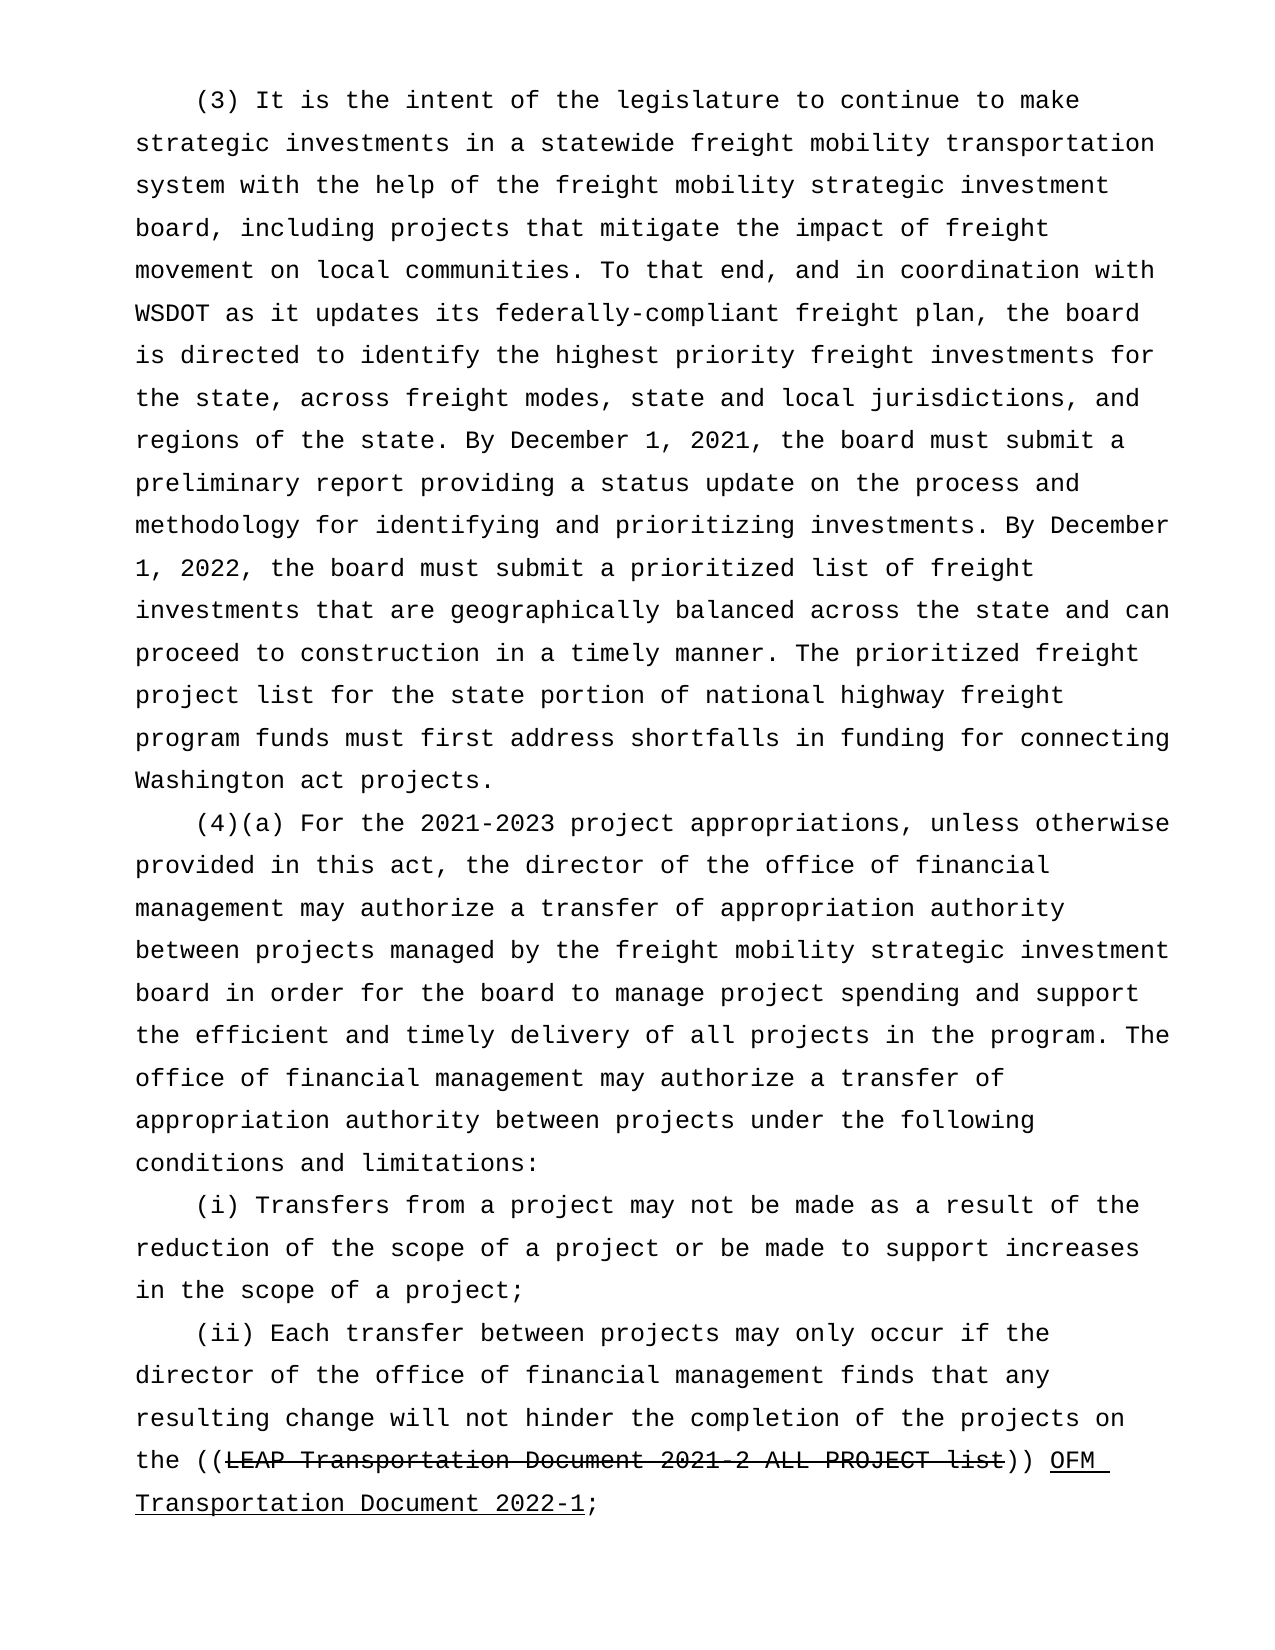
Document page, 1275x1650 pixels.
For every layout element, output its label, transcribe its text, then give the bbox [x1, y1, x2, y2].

text (ii) Each transfer between projects may only occur if the director of the office of financial management finds that any resulting change will not hinder the completion of the projects on the ((LEAP Transportation Document 2021-2 ALL PROJECT list)) OFM Transportation Document 2022-1; [135, 1307, 1170, 1520]
text (3) It is the intent of the legislature to continue to make strategic investments in a statewide freight mobility transportation system with the help of the freight mobility strategic investment board, including projects that mitigate the impact of freight movement on local communities. To that end, and in coordination with WSDOT as it updates its federally-compliant freight plan, the board is directed to identify the highest priority freight investments for the state, across freight modes, state and local jurisdictions, and regions of the state. By December 1, 2021, the board must submit a preliminary report providing a status update on the process and methodology for identifying and prioritizing investments. By December 1, 2022, the board must submit a prioritized list of freight investments that are geographically balanced across the state and can proceed to construction in a timely manner. The prioritized freight project list for the state portion of national highway freight program funds must first address shortfalls in funding for connecting Washington act projects. [135, 75, 1170, 797]
text (i) Transfers from a project may not be made as a result of the reduction of the scope of a project or be made to support increases in the scope of a project; [135, 1180, 1170, 1307]
text (4)(a) For the 2021-2023 project appropriations, unless otherwise provided in this act, the director of the office of financial management may authorize a transfer of appropriation authority between projects managed by the freight mobility strategic investment board in order for the board to manage project spending and support the efficient and timely delivery of all projects in the program. The office of financial management may authorize a transfer of appropriation authority between projects under the following conditions and limitations: [135, 797, 1170, 1180]
